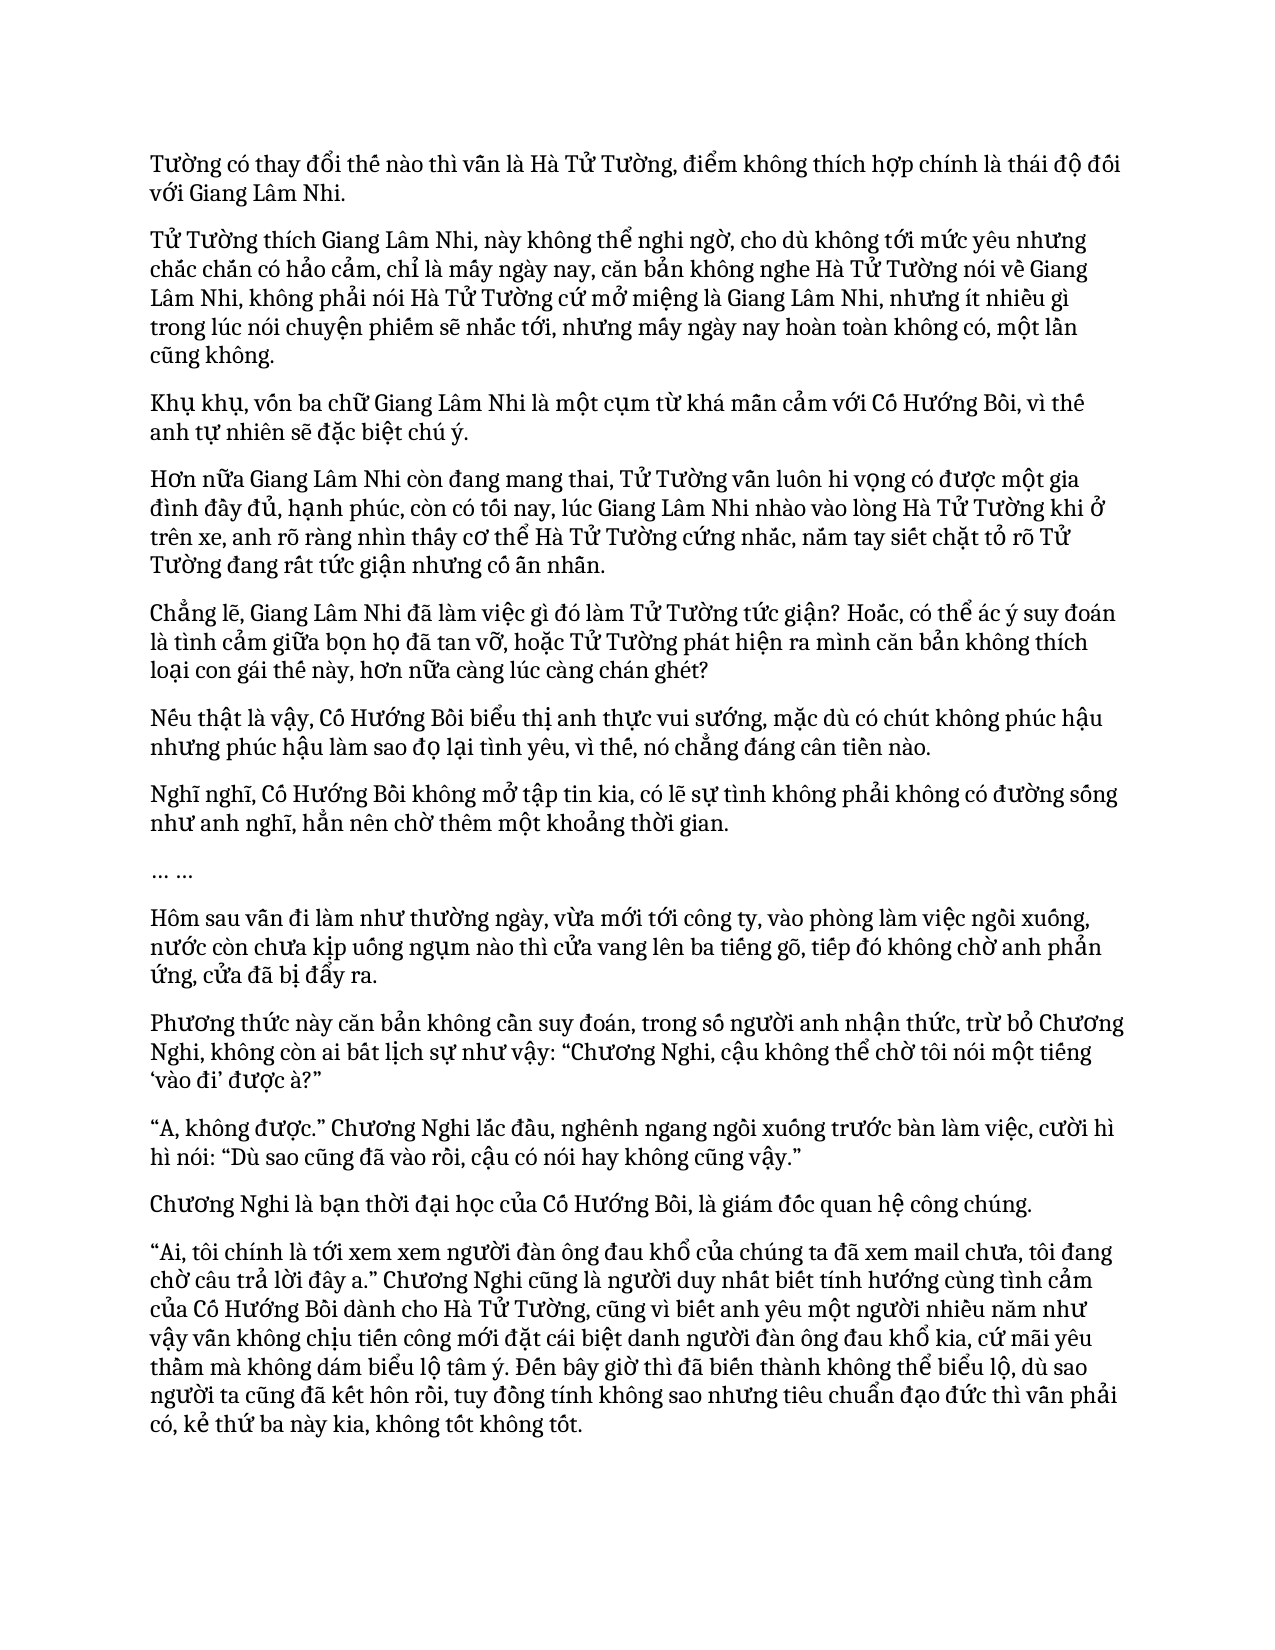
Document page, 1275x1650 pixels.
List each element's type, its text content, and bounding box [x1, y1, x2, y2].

text Nghĩ nghĩ, Cố Hướng Bồi không mở tập tin kia, có lẽ sự tình không phải không có đường sống như anh nghĩ, hẳn nên chờ thêm một khoảng thời gian. [150, 780, 1125, 837]
text “Ai, tôi chính là tới xem xem người đàn ông đau khổ của chúng ta đã xem mail chưa, tôi đang chờ câu trả lời đây a.” Chương Nghi cũng là người duy nhất biết tính hướng cùng tình cảm của Cố Hướng Bồi dành cho Hà Tử Tường, cũng vì biết anh yêu một người nhiều năm như vậy vẫn không chịu tiến công mới đặt cái biệt danh người đàn ông đau khổ kia, cứ mãi yêu thầm mà không dám biểu lộ tâm ý. Đến bây giờ thì đã biến thành không thể biểu lộ, dù sao người ta cũng đã kết hôn rồi, tuy đồng tính không sao nhưng tiêu chuẩn đạo đức thì vẫn phải có, kẻ thứ ba này kia, không tốt không tốt. [150, 1237, 1125, 1496]
text … … [150, 856, 1125, 885]
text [150, 150, 1125, 207]
text Tử Tường thích Giang Lâm Nhi, này không thể nghi ngờ, cho dù không tới mức yêu nhưng chắc chắn có hảo cảm, chỉ là mấy ngày nay, căn bản không nghe Hà Tử Tường nói về Giang Lâm Nhi, không phải nói Hà Tử Tường cứ mở miệng là Giang Lâm Nhi, nhưng ít nhiều gì trong lúc nói chuyện phiếm sẽ nhắc tới, nhưng mấy ngày nay hoàn toàn không có, một lần cũng không. [150, 226, 1125, 370]
text Phương thức này căn bản không cần suy đoán, trong số người anh nhận thức, trừ bỏ Chương Nghi, không còn ai bất lịch sự như vậy: “Chương Nghi, cậu không thể chờ tôi nói một tiếng ‘vào đi’ được à?” [150, 1009, 1125, 1095]
text Hơn nữa Giang Lâm Nhi còn đang mang thai, Tử Tường vẫn luôn hi vọng có được một gia đình đầy đủ, hạnh phúc, còn có tối nay, lúc Giang Lâm Nhi nhào vào lòng Hà Tử Tường khi ở trên xe, anh rõ ràng nhìn thấy cơ thể Hà Tử Tường cứng nhắc, nắm tay siết chặt tỏ rõ Tử Tường đang rất tức giận nhưng cố ẫn nhẫn. [150, 465, 1125, 580]
text Khụ khụ, vốn ba chữ Giang Lâm Nhi là một cụm từ khá mẫn cảm với Cố Hướng Bồi, vì thế anh tự nhiên sẽ đặc biệt chú ý. [150, 389, 1125, 446]
text “A, không được.” Chương Nghi lắc đầu, nghênh ngang ngồi xuống trước bàn làm việc, cười hì hì nói: “Dù sao cũng đã vào rồi, cậu có nói hay không cũng vậy.” [150, 1114, 1125, 1171]
text Nếu thật là vậy, Cố Hướng Bồi biểu thị anh thực vui sướng, mặc dù có chút không phúc hậu nhưng phúc hậu làm sao đọ lại tình yêu, vì thế, nó chẳng đáng cân tiền nào. [150, 704, 1125, 761]
text Hôm sau vẫn đi làm như thường ngày, vừa mới tới công ty, vào phòng làm việc ngồi xuống, nước còn chưa kịp uống ngụm nào thì cửa vang lên ba tiếng gõ, tiếp đó không chờ anh phản ứng, cửa đã bị đẩy ra. [150, 904, 1125, 990]
text Chẳng lẽ, Giang Lâm Nhi đã làm việc gì đó làm Tử Tường tức giận? Hoắc, có thể ác ý suy đoán là tình cảm giữa bọn họ đã tan vỡ, hoặc Tử Tường phát hiện ra mình căn bản không thích loại con gái thế này, hơn nữa càng lúc càng chán ghét? [150, 599, 1125, 685]
text Chương Nghi là bạn thời đại học của Cố Hướng Bồi, là giám đốc quan hệ công chúng. [150, 1190, 1125, 1219]
